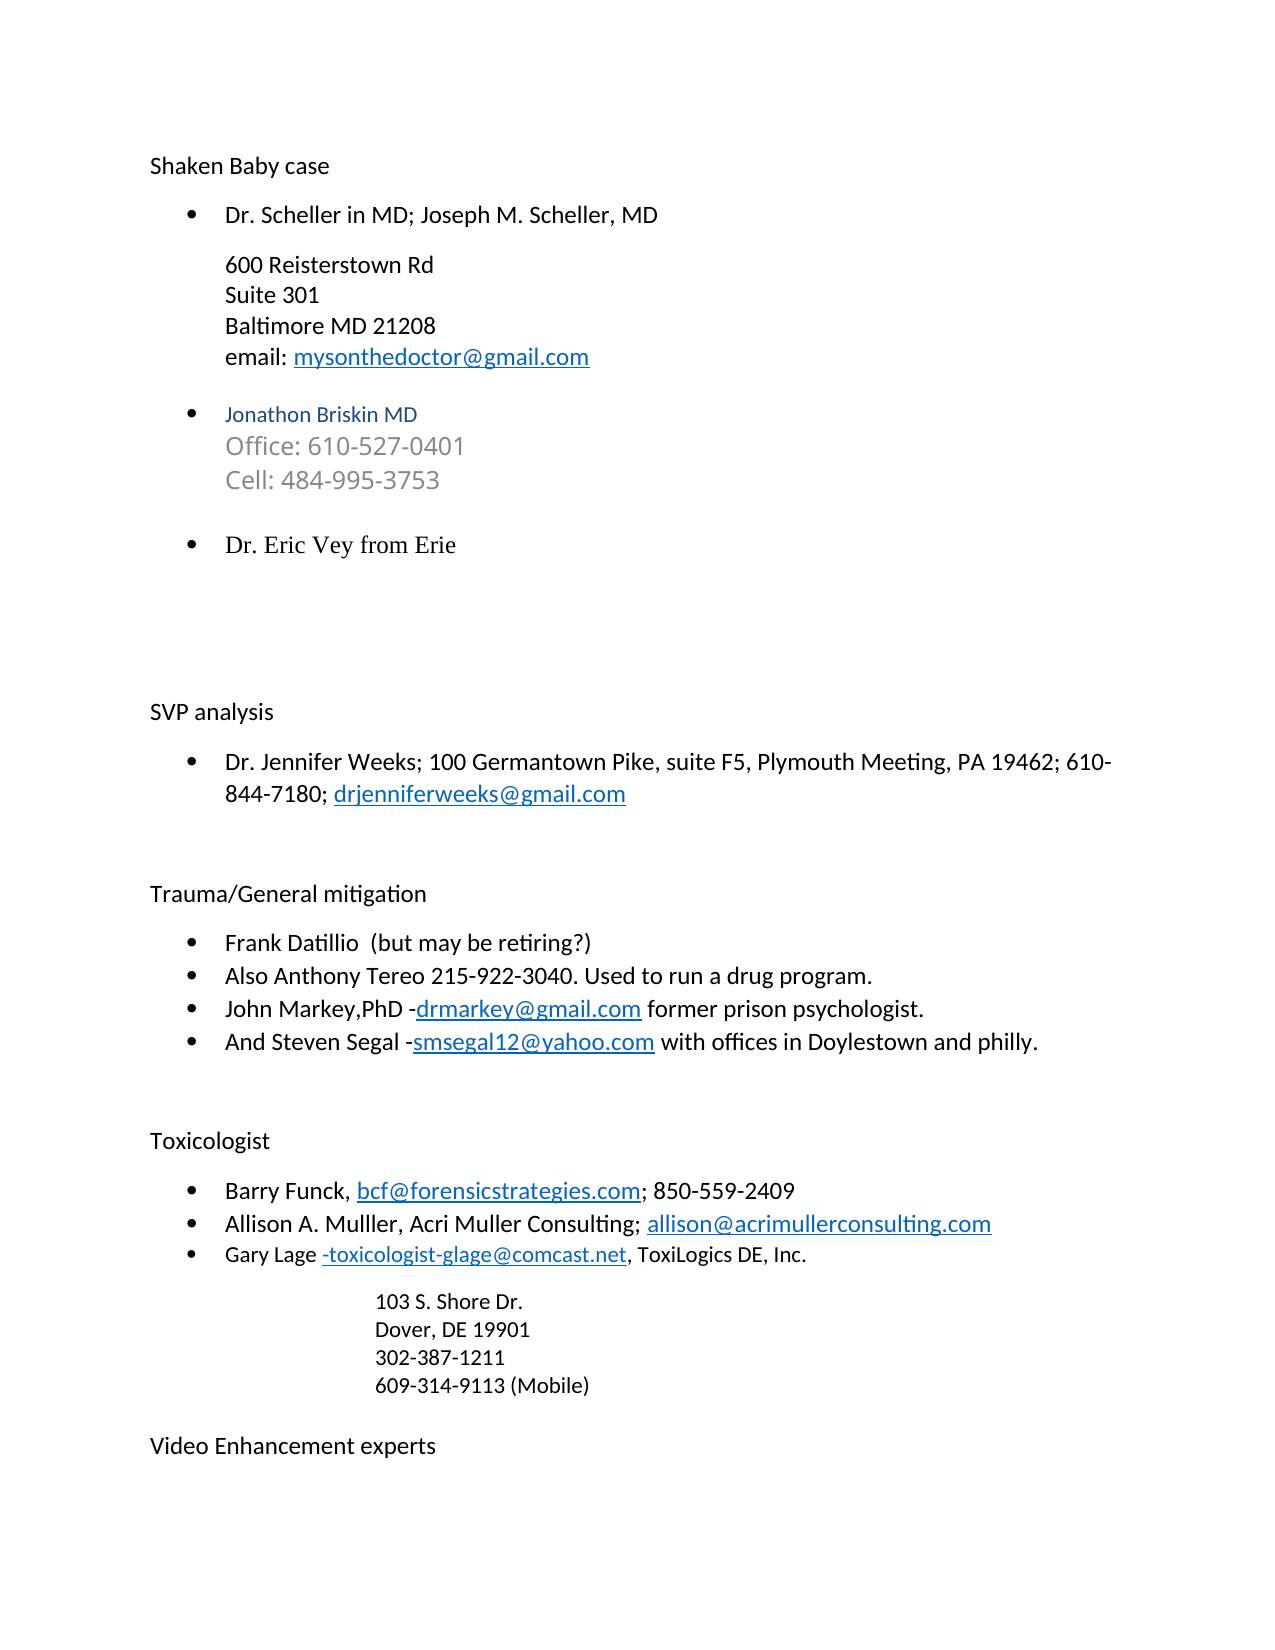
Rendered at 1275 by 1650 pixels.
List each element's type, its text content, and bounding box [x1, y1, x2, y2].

list Gary Lage -toxicologist-glage@comcast.net, ToxiLogics DE, Inc. [187, 1241, 1125, 1269]
list Dr. Jennifer Weeks; 100 Germantown Pike, suite F5, Plymouth Meeting, PA 19462; 610-844-7180; drjenniferweeks@gmail.com [187, 746, 1125, 809]
list Jonathon Briskin MD [187, 400, 1125, 428]
text Suite 301 [225, 280, 1125, 310]
text Video Enhancement experts [150, 1430, 1125, 1461]
text Shaken Baby case [150, 150, 1125, 181]
text SVP analysis [150, 696, 1125, 727]
list Frank Datillio (but may be retiring?) [187, 927, 1125, 958]
text 609-314-9113 (Mobile) [375, 1372, 1125, 1399]
text Trauma/General mitigation [150, 878, 1125, 908]
list Dr. Eric Vey from Erie [187, 531, 1125, 559]
list Allison A. Mulller, Acri Muller Consulting; allison@acrimullerconsulting.com [187, 1208, 1125, 1238]
text 600 Reisterstown Rd [225, 249, 1125, 280]
text email: mysonthedoctor@gmail.com [225, 341, 1125, 371]
text Office: 610-527-0401 [225, 428, 1125, 462]
text Cell: 484-995-3753 [225, 462, 1125, 497]
text Toxicologist [150, 1125, 1125, 1156]
text 103 S. Shore Dr. [375, 1287, 1125, 1316]
text Dover, DE 19901 [375, 1316, 1125, 1343]
list Barry Funck, bcf@forensicstrategies.com; 850-559-2409 [187, 1175, 1125, 1205]
list Also Anthony Tereo 215-922-3040. Used to run a drug program. [187, 960, 1125, 991]
list Dr. Scheller in MD; Joseph M. Scheller, MD [187, 199, 1125, 230]
list John Markey,PhD -drmarkey@gmail.com former prison psychologist. [187, 993, 1125, 1024]
list And Steven Segal -smsegal12@yahoo.com with offices in Doylestown and philly. [187, 1026, 1125, 1057]
text 302-387-1211 [375, 1343, 1125, 1372]
text Baltimore MD 21208 [225, 310, 1125, 341]
